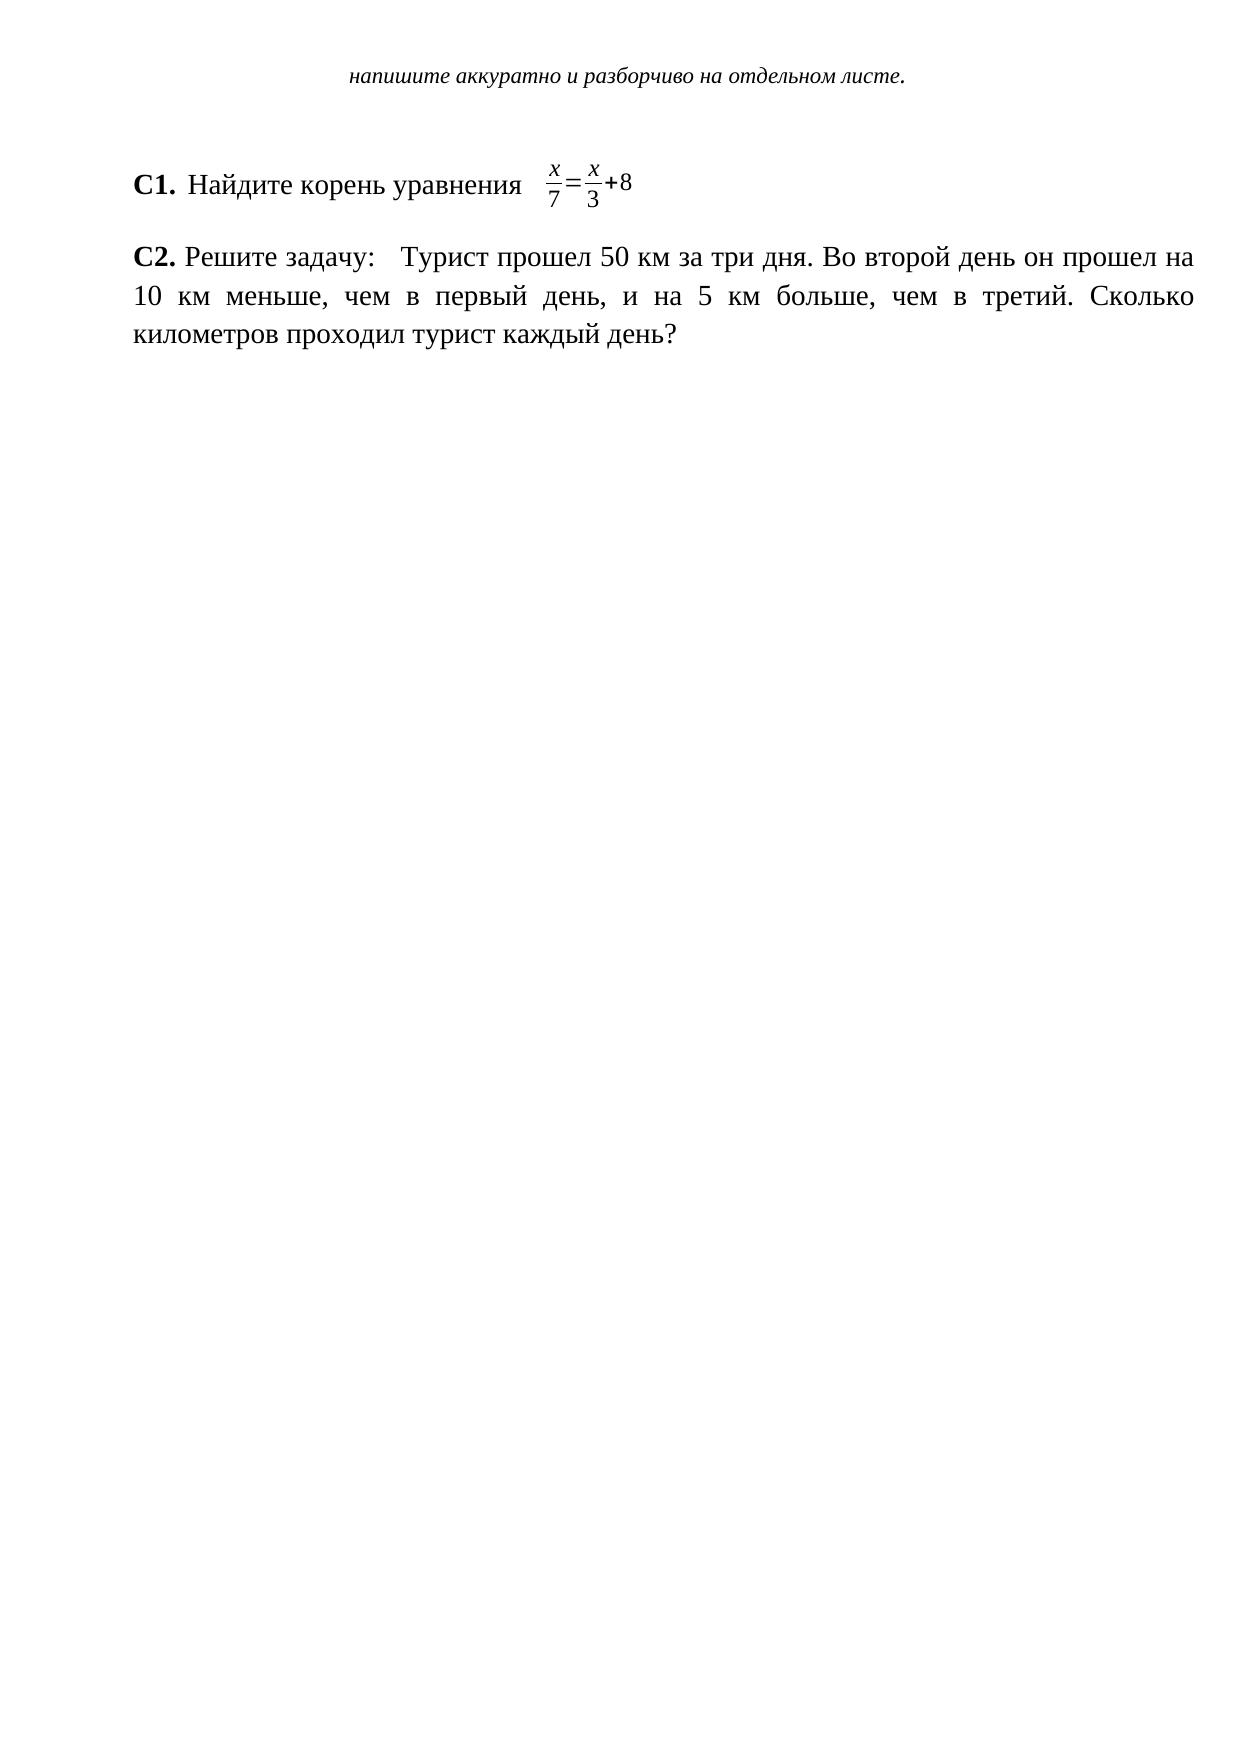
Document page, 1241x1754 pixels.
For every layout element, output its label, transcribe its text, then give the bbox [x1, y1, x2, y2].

text C1. Найдите корень уравнения [133, 154, 1196, 213]
text C2. Решите задачу: Турист прошел 50 км за три дня. Во второй день он прошел на 10 км меньше, чем в первый день, и на 5 км больше, чем в третий. Сколько километров проходил турист каждый день? [133, 239, 1196, 350]
text напишите аккуратно и разборчиво на отдельном листе. [59, 59, 1196, 90]
